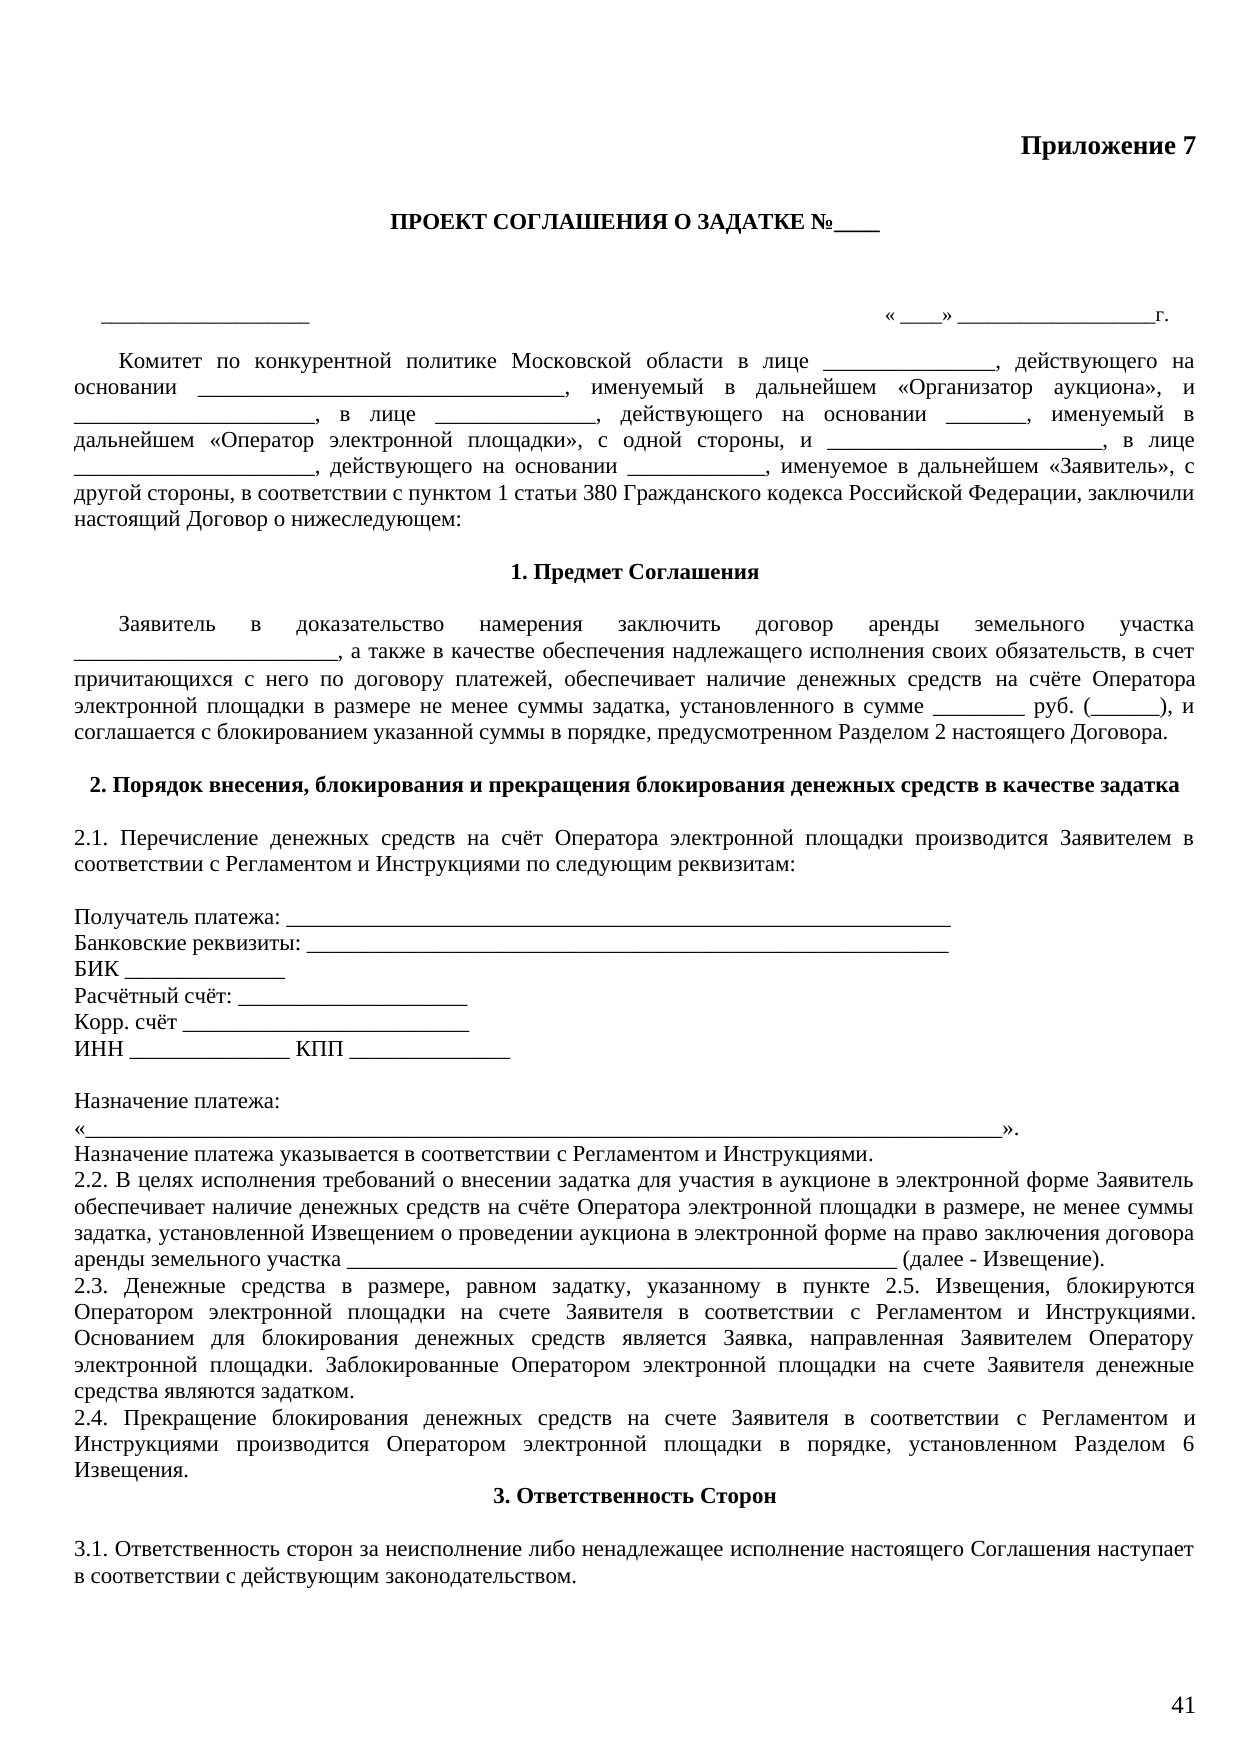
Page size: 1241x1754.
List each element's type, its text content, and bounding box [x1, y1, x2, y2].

text Назначение платежа: [74, 1087, 1196, 1114]
subtitle Приложение 7 [74, 129, 1196, 161]
text Заявитель в доказательство намерения заключить договор аренды земельного участка _______________________, а также в качестве обеспечения надлежащего исполнения своих обязательств, в счет причитающихся с него по договору платежей, обеспечивает наличие денежных средств на счёте Оператора электронной площадки в размере не менее суммы задатка, установленного в сумме ________ руб. (______), и соглашается с блокированием указанной суммы в порядке, предусмотренном Разделом 2 настоящего Договора. [74, 611, 1196, 745]
text Получатель платежа: __________________________________________________________ [74, 903, 1196, 929]
text 2.3. Денежные средства в размере, равном задатку, указанному в пункте 2.5. Извещения, блокируются Оператором электронной площадки на счете Заявителя в соответствии с Регламентом и Инструкциями. Основанием для блокирования денежных средств является Заявка, направленная Заявителем Оператору электронной площадки. Заблокированные Оператором электронной площадки на счете Заявителя денежные средства являются задатком. [74, 1272, 1196, 1403]
text Комитет по конкурентной политике Московской области в лице _______________, действующего на основании ________________________________, именуемый в дальнейшем «Организатор аукциона», и _____________________, в лице ______________, действующего на основании _______, именуемый в дальнейшем «Оператор электронной площадки», с одной стороны, и ________________________, в лице _____________________, действующего на основании ____________, именуемое в дальнейшем «Заявитель», с другой стороны, в соответствии с пунктом 1 статьи 380 Гражданского кодекса Российской Федерации, заключили настоящий Договор о нижеследующем: [74, 347, 1196, 531]
text «________________________________________________________________________________». [74, 1114, 1196, 1140]
text 3. Ответственность Сторон [74, 1483, 1196, 1509]
text ____________________ « ____» ___________________г. [74, 302, 1196, 326]
text 2.2. В целях исполнения требований о внесении задатка для участия в аукционе в электронной форме Заявитель обеспечивает наличие денежных средств на счёте Оператора электронной площадки в размере, не менее суммы задатка, установленной Извещением о проведении аукциона в электронной форме на право заключения договора аренды земельного участка ________________________________________________ (далее - Извещение). [74, 1166, 1196, 1272]
text Корр. счёт _________________________ [74, 1008, 1196, 1034]
text Расчётный счёт: ____________________ [74, 982, 1196, 1008]
text Назначение платежа указывается в соответствии с Регламентом и Инструкциями. [74, 1140, 1196, 1166]
text 1. Предмет Соглашения [74, 558, 1196, 584]
text 2.4. Прекращение блокирования денежных средств на счете Заявителя в соответствии с Регламентом и Инструкциями производится Оператором электронной площадки в порядке, установленном Разделом 6 Извещения. [74, 1403, 1196, 1483]
text ИНН ______________ КПП ______________ [74, 1034, 1196, 1061]
text Банковские реквизиты: ________________________________________________________ [74, 929, 1196, 956]
text БИК ______________ [74, 956, 1196, 982]
text 2. Порядок внесения, блокирования и прекращения блокирования денежных средств в качестве задатка [74, 771, 1196, 797]
text ПРОЕКТ СОГЛАШЕНИЯ О ЗАДАТКЕ №____ [74, 208, 1196, 234]
text 3.1. Ответственность сторон за неисполнение либо ненадлежащее исполнение настоящего Соглашения наступает в соответствии с действующим законодательством. [74, 1535, 1196, 1588]
text 2.1. Перечисление денежных средств на счёт Оператора электронной площадки производится Заявителем в соответствии с Регламентом и Инструкциями по следующим реквизитам: [74, 824, 1196, 876]
